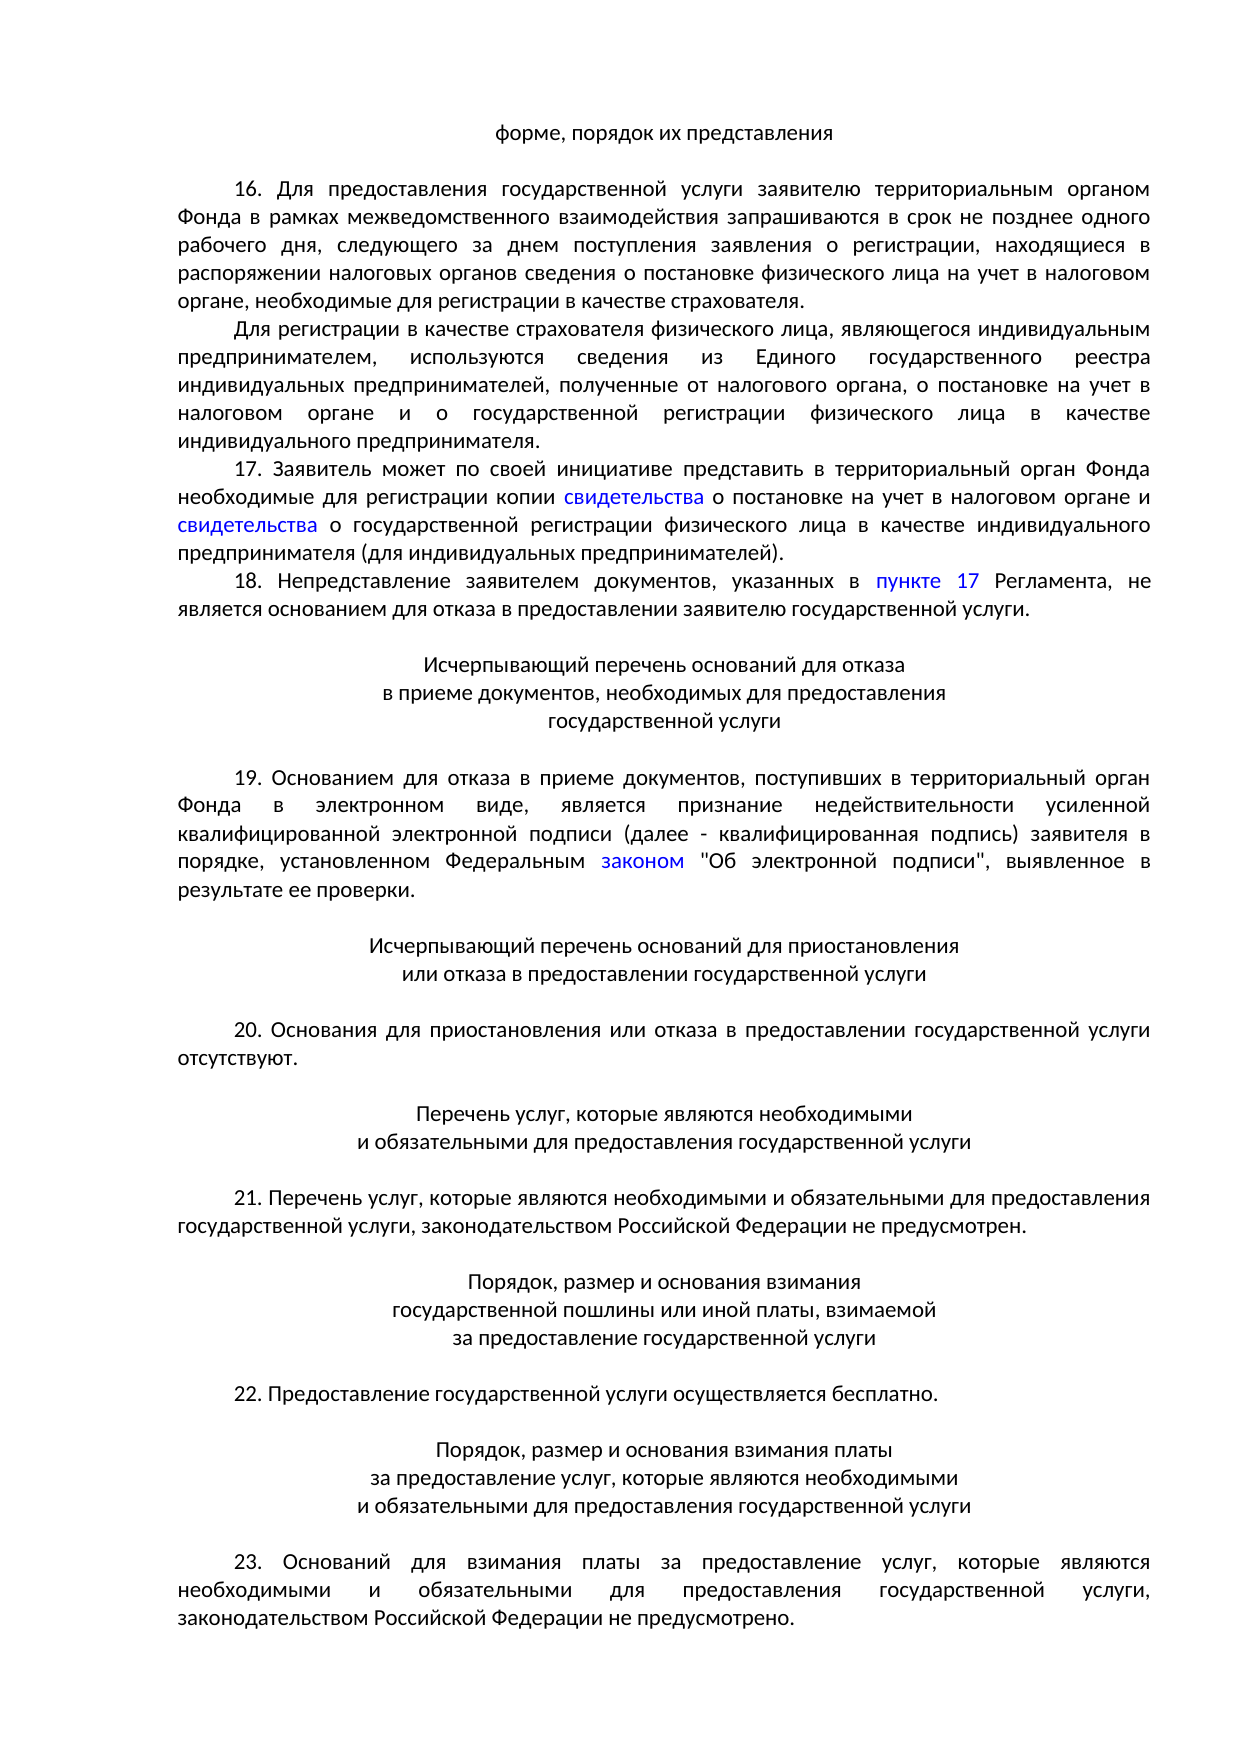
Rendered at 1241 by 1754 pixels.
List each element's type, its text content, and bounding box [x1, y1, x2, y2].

text Порядок, размер и основания взимания платы [177, 1435, 1152, 1463]
text и обязательными для предоставления государственной услуги [177, 1491, 1152, 1519]
text 17. Заявитель может по своей инициативе представить в территориальный орган Фонда необходимые для регистрации копии свидетельства о постановке на учет в налоговом органе и свидетельства о государственной регистрации физического лица в качестве индивидуального предпринимателя (для индивидуальных предпринимателей). [177, 454, 1152, 566]
text и обязательными для предоставления государственной услуги [177, 1127, 1152, 1155]
text 21. Перечень услуг, которые являются необходимыми и обязательными для предоставления государственной услуги, законодательством Российской Федерации не предусмотрен. [177, 1183, 1152, 1239]
text 16. Для предоставления государственной услуги заявителю территориальным органом Фонда в рамках межведомственного взаимодействия запрашиваются в срок не позднее одного рабочего дня, следующего за днем поступления заявления о регистрации, находящиеся в распоряжении налоговых органов сведения о постановке физического лица на учет в налоговом органе, необходимые для регистрации в качестве страхователя. [177, 174, 1152, 314]
text 18. Непредставление заявителем документов, указанных в пункте 17 Регламента, не является основанием для отказа в предоставлении заявителю государственной услуги. [177, 566, 1152, 622]
text государственной услуги [177, 707, 1152, 734]
text в приеме документов, необходимых для предоставления [177, 678, 1152, 707]
text государственной пошлины или иной платы, взимаемой [177, 1295, 1152, 1323]
text Перечень услуг, которые являются необходимыми [177, 1099, 1152, 1127]
text Для регистрации в качестве страхователя физического лица, являющегося индивидуальным предпринимателем, используются сведения из Единого государственного реестра индивидуальных предпринимателей, полученные от налогового органа, о постановке на учет в налоговом органе и о государственной регистрации физического лица в качестве индивидуального предпринимателя. [177, 314, 1152, 454]
text или отказа в предоставлении государственной услуги [177, 959, 1152, 987]
text за предоставление услуг, которые являются необходимыми [177, 1463, 1152, 1491]
text Исчерпывающий перечень оснований для отказа [177, 651, 1152, 678]
text Порядок, размер и основания взимания [177, 1267, 1152, 1295]
text форме, порядок их представления [177, 118, 1152, 146]
text Исчерпывающий перечень оснований для приостановления [177, 931, 1152, 959]
text 19. Основанием для отказа в приеме документов, поступивших в территориальный орган Фонда в электронном виде, является признание недействительности усиленной квалифицированной электронной подписи (далее - квалифицированная подпись) заявителя в порядке, установленном Федеральным законом "Об электронной подписи", выявленное в результате ее проверки. [177, 763, 1152, 903]
text 20. Основания для приостановления или отказа в предоставлении государственной услуги отсутствуют. [177, 1015, 1152, 1071]
text 23. Оснований для взимания платы за предоставление услуг, которые являются необходимыми и обязательными для предоставления государственной услуги, законодательством Российской Федерации не предусмотрено. [177, 1547, 1152, 1631]
text 22. Предоставление государственной услуги осуществляется бесплатно. [177, 1379, 1152, 1407]
text за предоставление государственной услуги [177, 1323, 1152, 1351]
